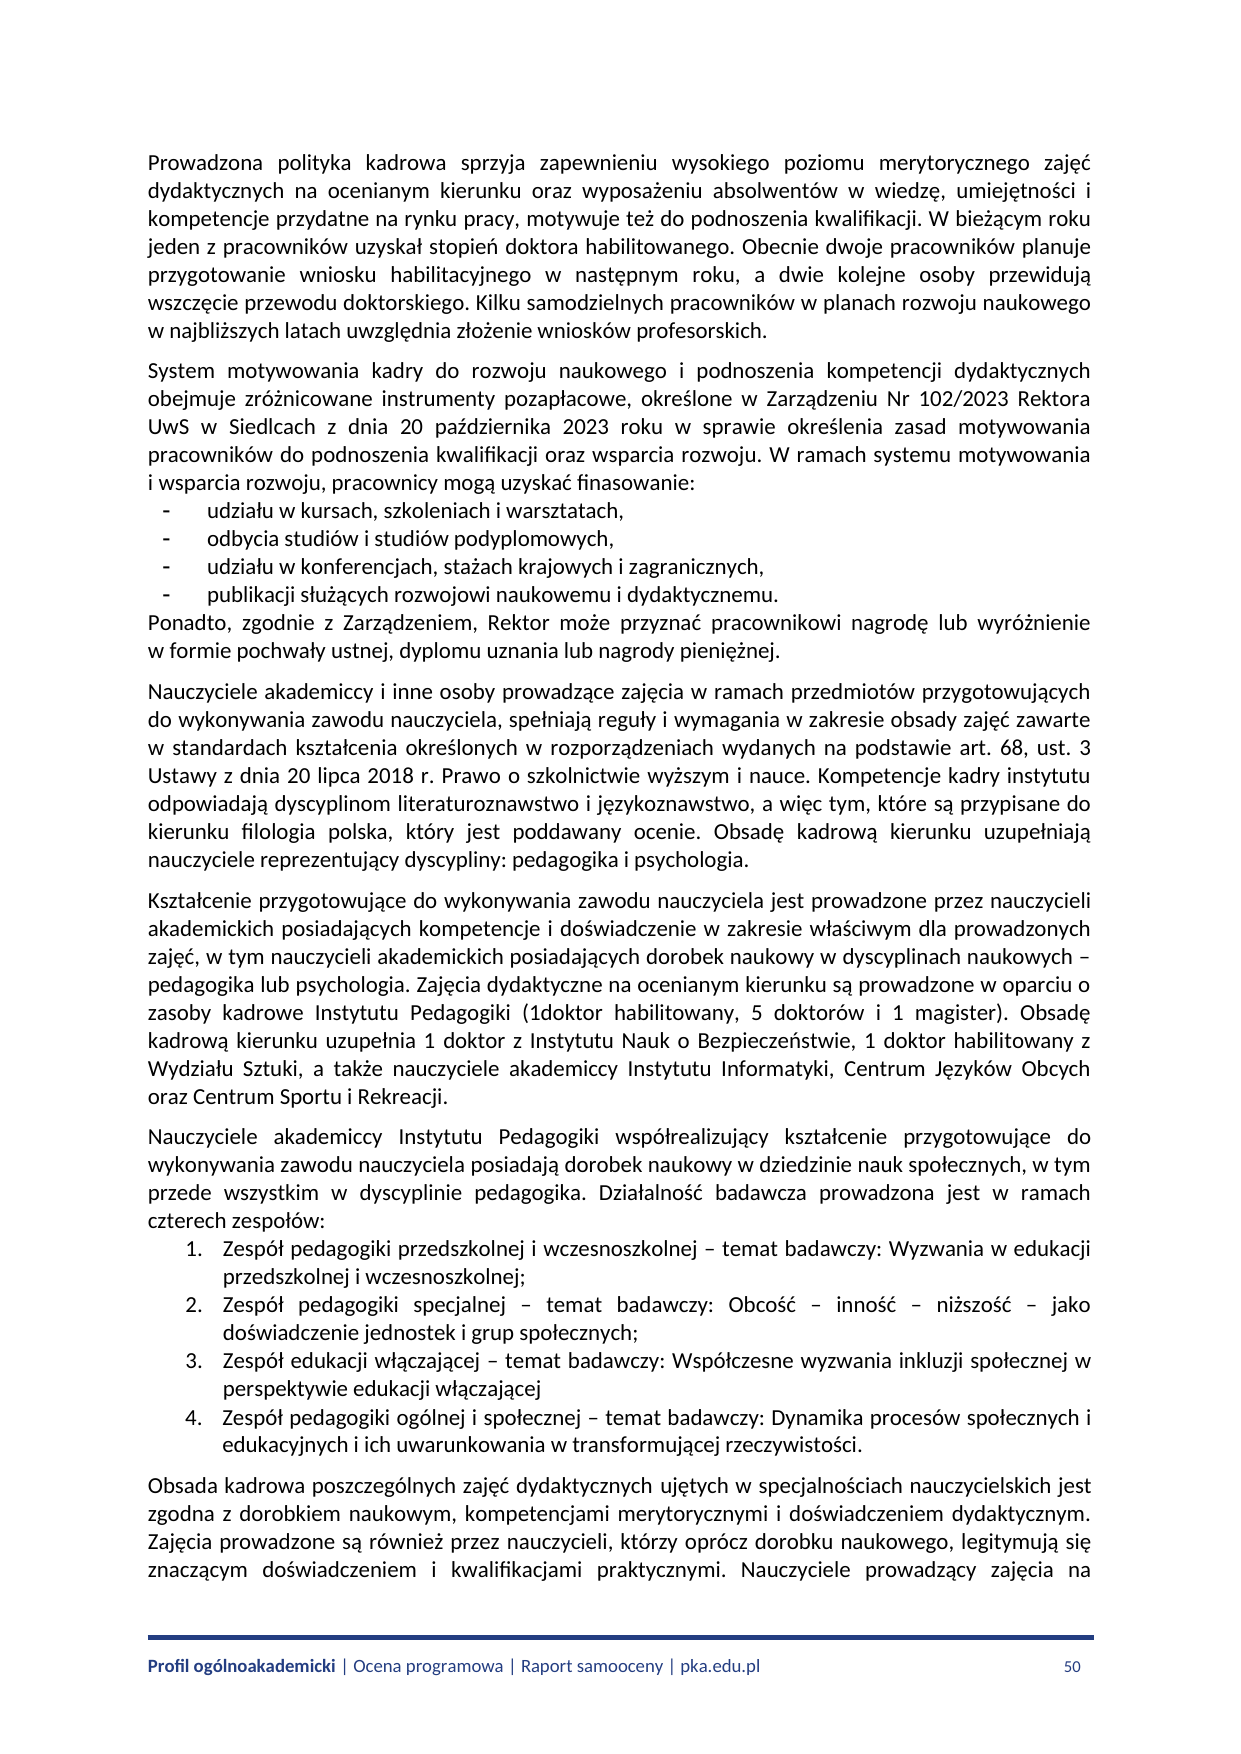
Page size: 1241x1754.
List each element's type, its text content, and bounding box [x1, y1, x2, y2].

list odbycia studiów i studiów podyplomowych, [162, 524, 1092, 552]
text Prowadzona polityka kadrowa sprzyja zapewnieniu wysokiego poziomu merytorycznego zajęć dydaktycznych na ocenianym kierunku oraz wyposażeniu absolwentów w wiedzę, umiejętności i kompetencje przydatne na rynku pracy, motywuje też do podnoszenia kwalifikacji. W bieżącym roku jeden z pracowników uzyskał stopień doktora habilitowanego. Obecnie dwoje pracowników planuje przygotowanie wniosku habilitacyjnego w następnym roku, a dwie kolejne osoby przewidują wszczęcie przewodu doktorskiego. Kilku samodzielnych pracowników w planach rozwoju naukowego w najbliższych latach uwzględnia złożenie wniosków profesorskich. [148, 148, 1092, 344]
list Zespół edukacji włączającej – temat badawczy: Współczesne wyzwania inkluzji społecznej w perspektywie edukacji włączającej [185, 1347, 1092, 1403]
text System motywowania kadry do rozwoju naukowego i podnoszenia kompetencji dydaktycznych obejmuje zróżnicowane instrumenty pozapłacowe, określone w Zarządzeniu Nr 102/2023 Rektora UwS w Siedlcach z dnia 20 października 2023 roku w sprawie określenia zasad motywowania pracowników do podnoszenia kwalifikacji oraz wsparcia rozwoju. W ramach systemu motywowania i wsparcia rozwoju, pracownicy mogą uzyskać finasowanie: [148, 356, 1092, 496]
text Ponadto, zgodnie z Zarządzeniem, Rektor może przyznać pracownikowi nagrodę lub wyróżnienie w formie pochwały ustnej, dyplomu uznania lub nagrody pieniężnej. [148, 608, 1092, 664]
text Nauczyciele akademiccy Instytutu Pedagogiki współrealizujący kształcenie przygotowujące do wykonywania zawodu nauczyciela posiadają dorobek naukowy w dziedzinie nauk społecznych, w tym przede wszystkim w dyscyplinie pedagogika. Działalność badawcza prowadzona jest w ramach czterech zespołów: [148, 1122, 1092, 1234]
list publikacji służących rozwojowi naukowemu i dydaktycznemu. [162, 581, 1092, 608]
list udziału w kursach, szkoleniach i warsztatach, [162, 496, 1092, 524]
list Zespół pedagogiki specjalnej – temat badawczy: Obcość – inność – niższość – jako doświadczenie jednostek i grup społecznych; [185, 1291, 1092, 1347]
text Kształcenie przygotowujące do wykonywania zawodu nauczyciela jest prowadzone przez nauczycieli akademickich posiadających kompetencje i doświadczenie w zakresie właściwym dla prowadzonych zajęć, w tym nauczycieli akademickich posiadających dorobek naukowy w dyscyplinach naukowych – pedagogika lub psychologia. Zajęcia dydaktyczne na ocenianym kierunku są prowadzone w oparciu o zasoby kadrowe Instytutu Pedagogiki (1doktor habilitowany, 5 doktorów i 1 magister). Obsadę kadrową kierunku uzupełnia 1 doktor z Instytutu Nauk o Bezpieczeństwie, 1 doktor habilitowany z Wydziału Sztuki, a także nauczyciele akademiccy Instytutu Informatyki, Centrum Języków Obcych oraz Centrum Sportu i Rekreacji. [148, 886, 1092, 1110]
text Nauczyciele akademiccy i inne osoby prowadzące zajęcia w ramach przedmiotów przygotowujących do wykonywania zawodu nauczyciela, spełniają reguły i wymagania w zakresie obsady zajęć zawarte w standardach kształcenia określonych w rozporządzeniach wydanych na podstawie art. 68, ust. 3 Ustawy z dnia 20 lipca 2018 r. Prawo o szkolnictwie wyższym i nauce. Kompetencje kadry instytutu odpowiadają dyscyplinom literaturoznawstwo i językoznawstwo, a więc tym, które są przypisane do kierunku filologia polska, który jest poddawany ocenie. Obsadę kadrową kierunku uzupełniają nauczyciele reprezentujący dyscypliny: pedagogika i psychologia. [148, 677, 1092, 873]
list udziału w konferencjach, stażach krajowych i zagranicznych, [162, 552, 1092, 581]
list Zespół pedagogiki przedszkolnej i wczesnoszkolnej – temat badawczy: Wyzwania w edukacji przedszkolnej i wczesnoszkolnej; [185, 1234, 1092, 1291]
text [148, 1471, 1092, 1583]
list Zespół pedagogiki ogólnej i społecznej – temat badawczy: Dynamika procesów społecznych i edukacyjnych i ich uwarunkowania w transformującej rzeczywistości. [185, 1403, 1092, 1459]
